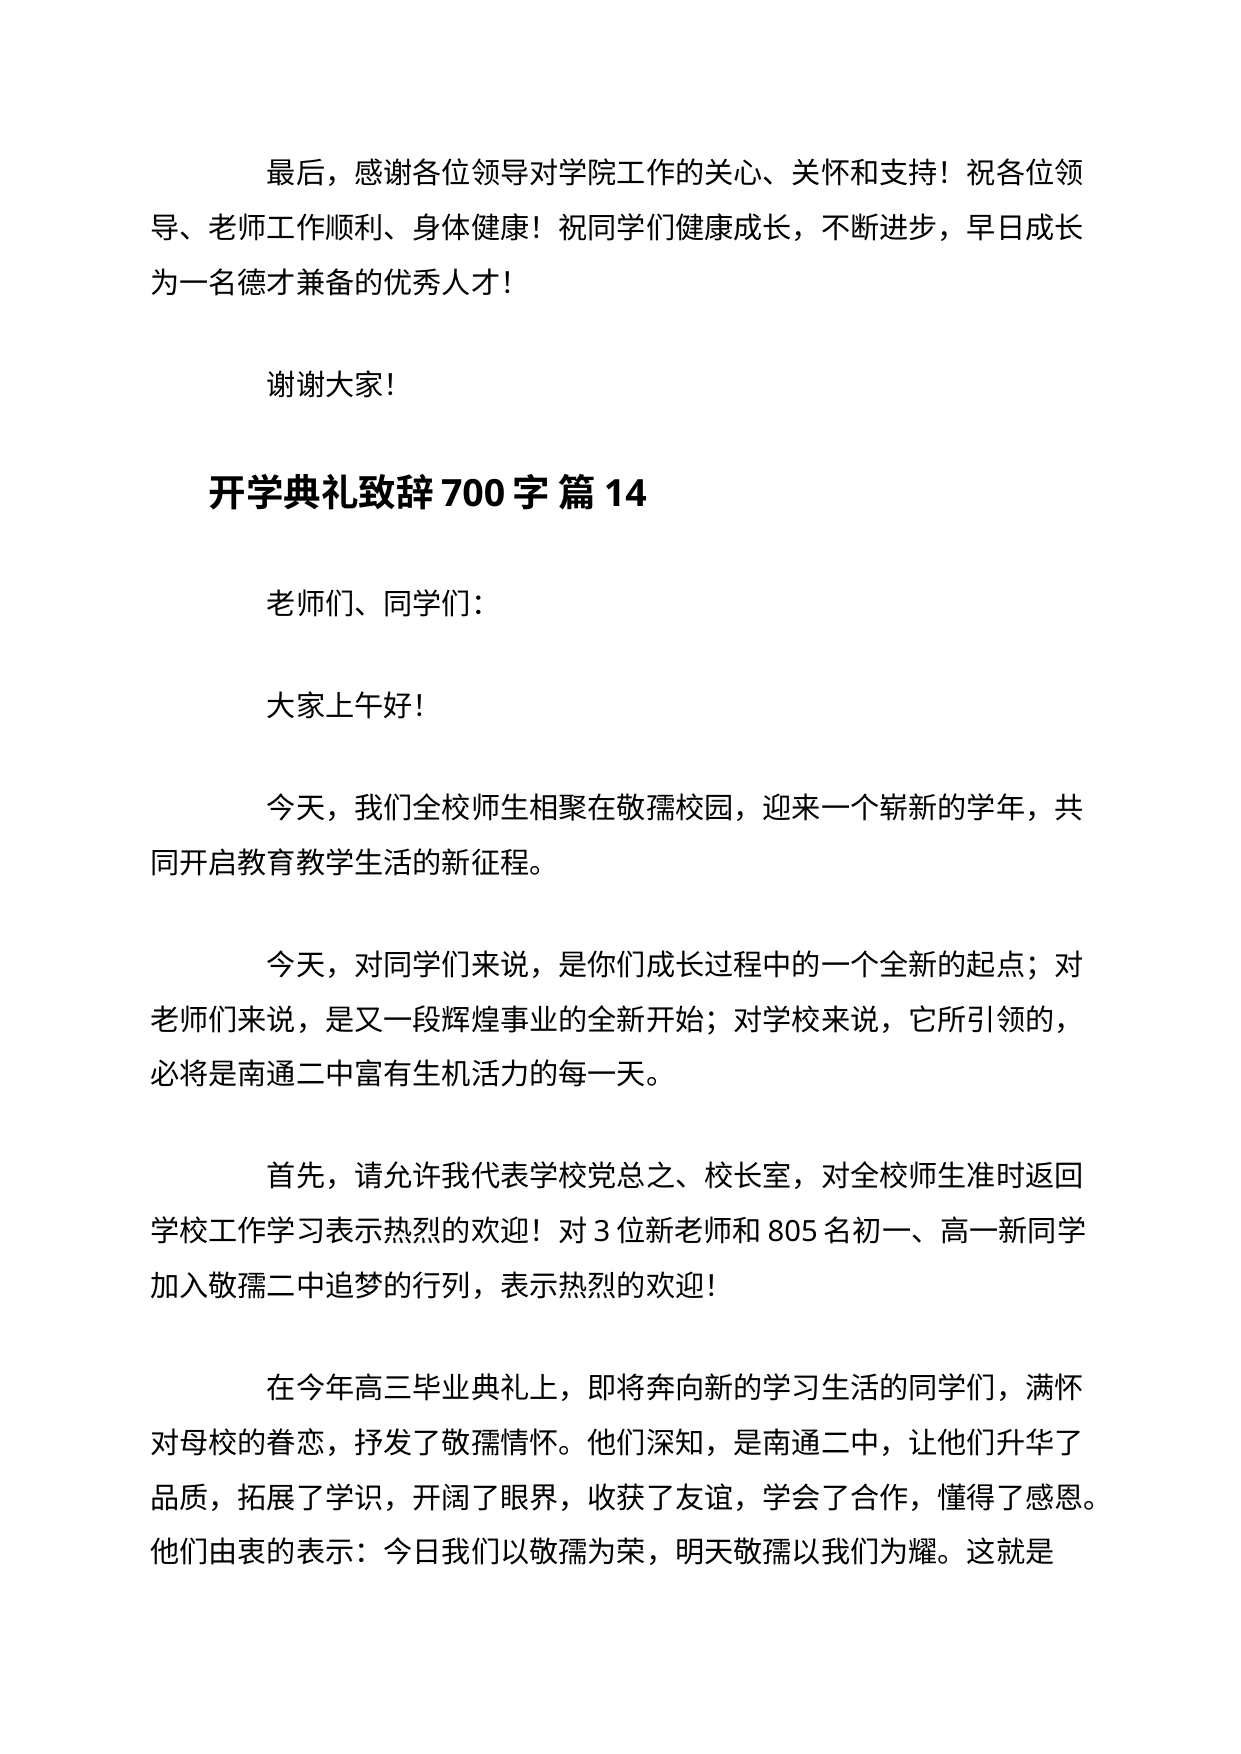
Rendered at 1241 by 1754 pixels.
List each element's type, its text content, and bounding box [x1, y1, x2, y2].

text 大家上午好！ [150, 683, 1090, 725]
text 今天，我们全校师生相聚在敬孺校园，迎来一个崭新的学年，共同开启教育教学生活的新征程。 [150, 784, 1090, 882]
text 首先，请允许我代表学校党总之、校长室，对全校师生准时返回学校工作学习表示热烈的欢迎！对3位新老师和805名初一、高一新同学加入敬孺二中追梦的行列，表示热烈的欢迎！ [150, 1153, 1090, 1305]
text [150, 1364, 1090, 1571]
text 最后，感谢各位领导对学院工作的关心、关怀和支持！祝各位领导、老师工作顺利、身体健康！祝同学们健康成长，不断进步，早日成长为一名德才兼备的优秀人才！ [150, 150, 1090, 302]
text 今天，对同学们来说，是你们成长过程中的一个全新的起点；对老师们来说，是又一段辉煌事业的全新开始；对学校来说，它所引领的，必将是南通二中富有生机活力的每一天。 [150, 941, 1090, 1093]
text 老师们、同学们： [150, 581, 1090, 623]
text 谢谢大家！ [150, 362, 1090, 404]
text 开学典礼致辞700字 篇14 [150, 463, 1090, 518]
